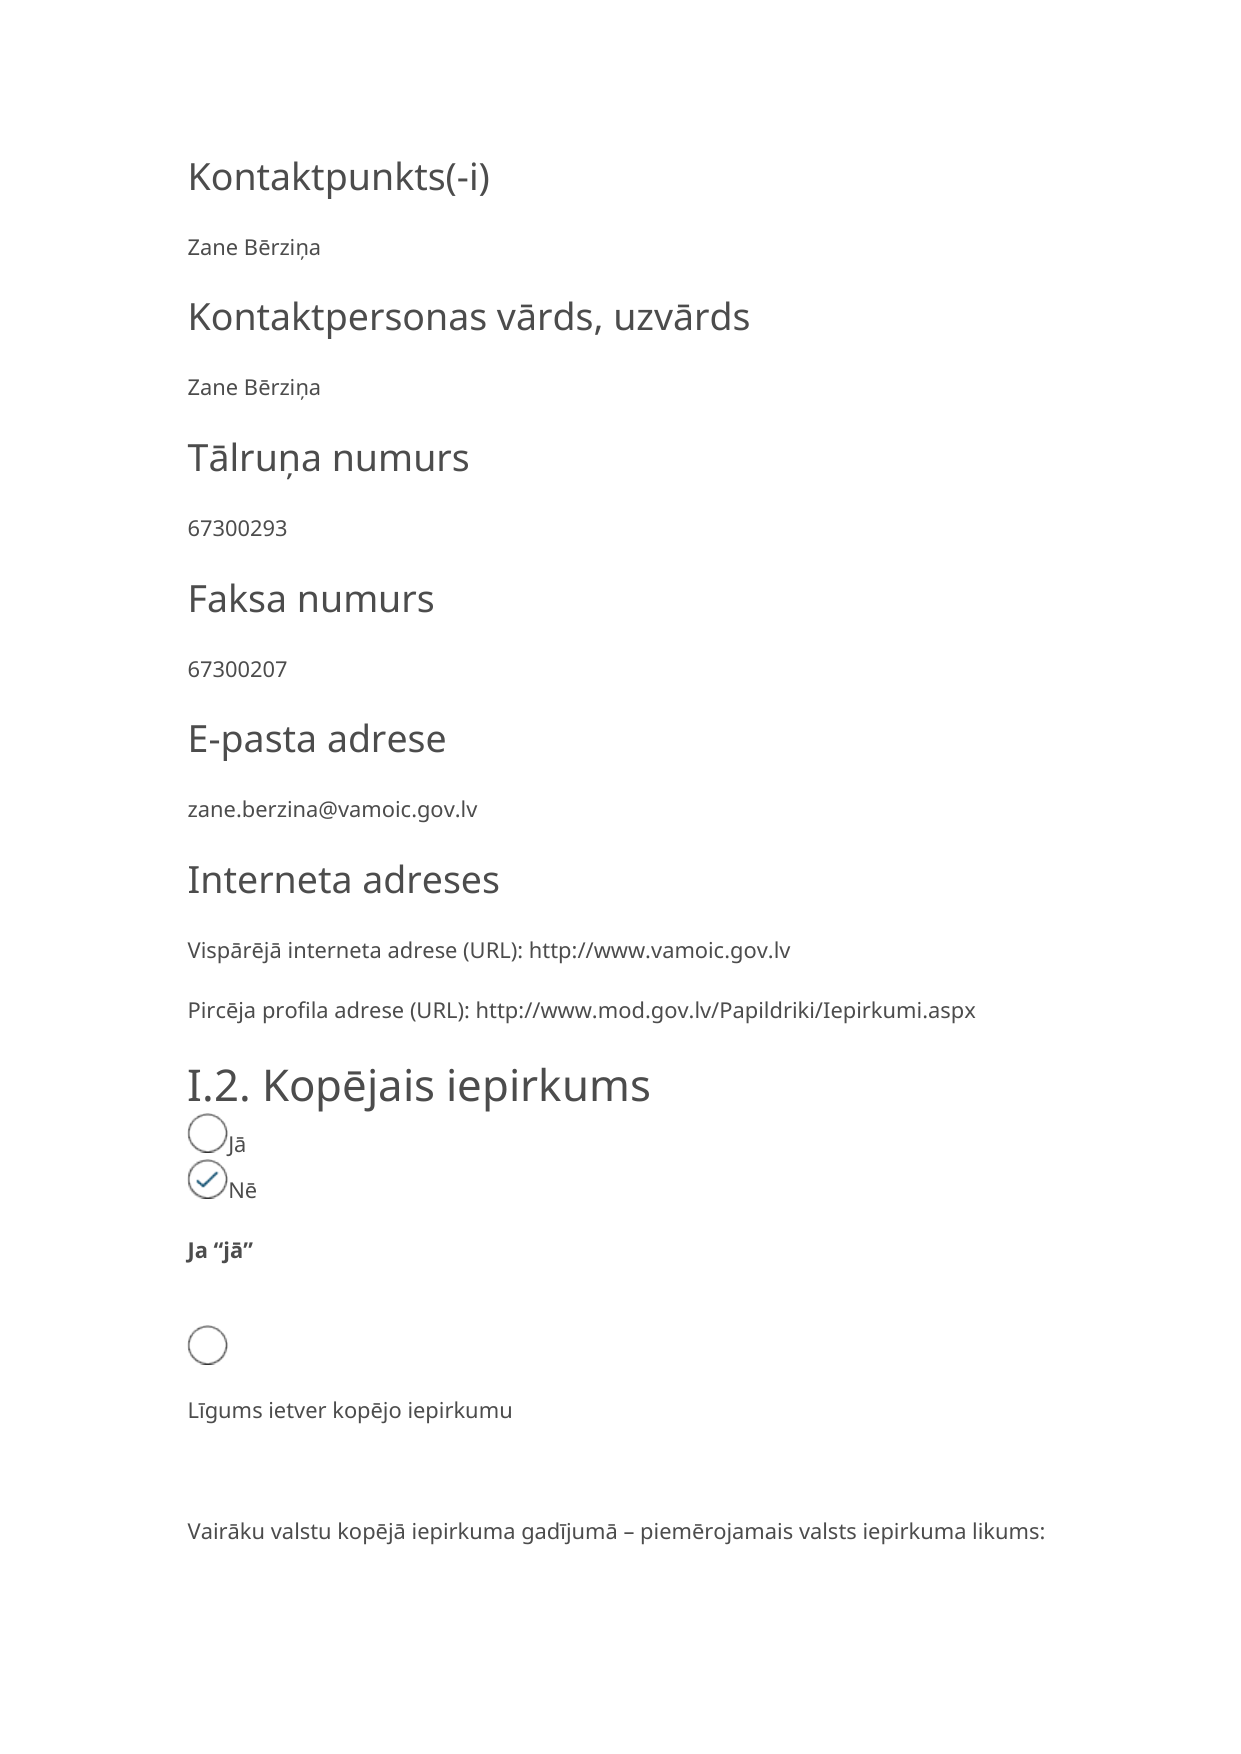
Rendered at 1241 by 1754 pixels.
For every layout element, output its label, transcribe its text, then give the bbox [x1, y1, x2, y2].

text Faksa numurs [187, 572, 1053, 623]
text 67300207 [187, 652, 1053, 683]
text Vairāku valstu kopējā iepirkuma gadījumā – piemērojamais valsts iepirkuma likums: [187, 1514, 1053, 1546]
text 67300293 [187, 511, 1053, 543]
text Kontaktpunkts(-i) [187, 150, 1053, 201]
text Tālruņa numurs [187, 431, 1053, 482]
text Jā [187, 1114, 1053, 1159]
text Līgums ietver kopējo iepirkumu [187, 1394, 1053, 1425]
text Nē [187, 1159, 1053, 1204]
picture [187, 1113, 229, 1153]
text Zane Bērziņa [187, 230, 1053, 261]
text zane.berzina@vamoic.gov.lv [187, 793, 1053, 824]
text Zane Bērziņa [187, 371, 1053, 402]
picture [187, 1159, 229, 1199]
text Ja “jā” [187, 1234, 1053, 1265]
text E-pasta adrese [187, 712, 1053, 763]
text Kontaktpersonas vārds, uzvārds [187, 291, 1053, 342]
text Pircēja profila adrese (URL): http://www.mod.gov.lv/Papildriki/Iepirkumi.aspx [187, 994, 1053, 1025]
text Vispārējā interneta adrese (URL): http://www.vamoic.gov.lv [187, 933, 1053, 964]
text I.2. Kopējais iepirkums [187, 1054, 1053, 1114]
picture [187, 1325, 229, 1365]
text Interneta adreses [187, 853, 1053, 904]
